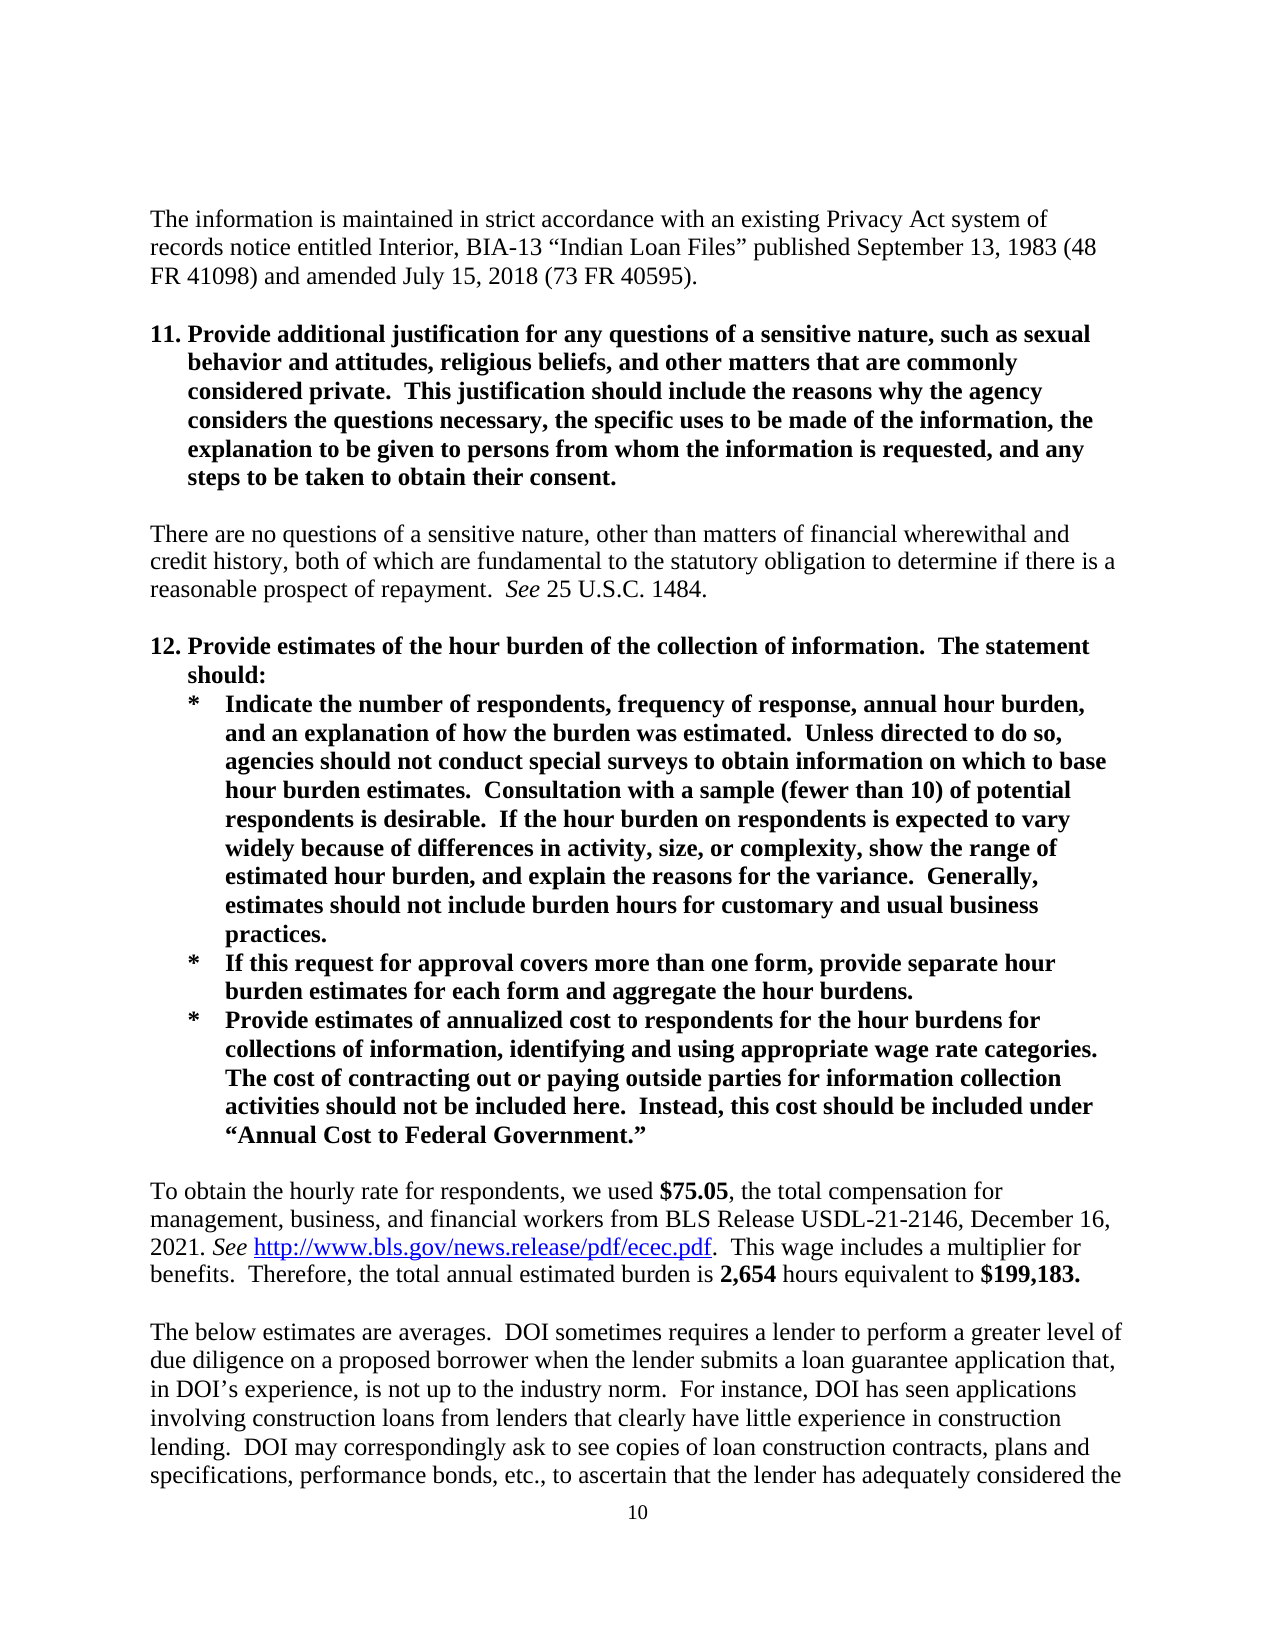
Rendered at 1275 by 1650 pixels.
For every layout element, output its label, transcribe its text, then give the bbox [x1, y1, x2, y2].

text * Provide estimates of annualized cost to respondents for the hour burdens for collections of information, identifying and using appropriate wage rate categories. The cost of contracting out or paying outside parties for information collection activities should not be included here. Instead, this cost should be included under “Annual Cost to Federal Government.” [150, 1005, 1125, 1149]
text 11. Provide additional justification for any questions of a sensitive nature, such as sexual behavior and attitudes, religious beliefs, and other matters that are commonly considered private. This justification should include the reasons why the agency considers the questions necessary, the specific uses to be made of the information, the explanation to be given to persons from whom the information is requested, and any steps to be taken to obtain their consent. [150, 319, 1125, 491]
text 12. Provide estimates of the hour burden of the collection of information. The statement should: [150, 631, 1125, 689]
text The information is maintained in strict accordance with an existing Privacy Act system of records notice entitled Interior, BIA-13 “Indian Loan Files” published September 13, 1983 (48 FR 41098) and amended July 15, 2018 (73 FR 40595). [150, 204, 1125, 290]
text * Indicate the number of respondents, frequency of response, annual hour burden, and an explanation of how the burden was estimated. Unless directed to do so, agencies should not conduct special surveys to obtain information on which to base hour burden estimates. Consultation with a sample (fewer than 10) of potential respondents is desirable. If the hour burden on respondents is expected to vary widely because of differences in activity, size, or complexity, show the range of estimated hour burden, and explain the reasons for the variance. Generally, estimates should not include burden hours for customary and usual business practices. [150, 689, 1125, 948]
text To obtain the hourly rate for respondents, we used $75.05, the total compensation for management, business, and financial workers from BLS Release USDL-21-2146, December 16, 2021. See http://www.bls.gov/news.release/pdf/ecec.pdf. This wage includes a multiplier for benefits. Therefore, the total annual estimated burden is 2,654 hours equivalent to $199,183. [150, 1178, 1125, 1288]
text There are no questions of a sensitive nature, other than matters of financial wherewithal and credit history, both of which are fundamental to the statutory obligation to determine if there is a reasonable prospect of repayment. See 25 U.S.C. 1484. [150, 520, 1125, 603]
text * If this request for approval covers more than one form, provide separate hour burden estimates for each form and aggregate the hour burdens. [150, 948, 1125, 1005]
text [150, 1317, 1125, 1489]
